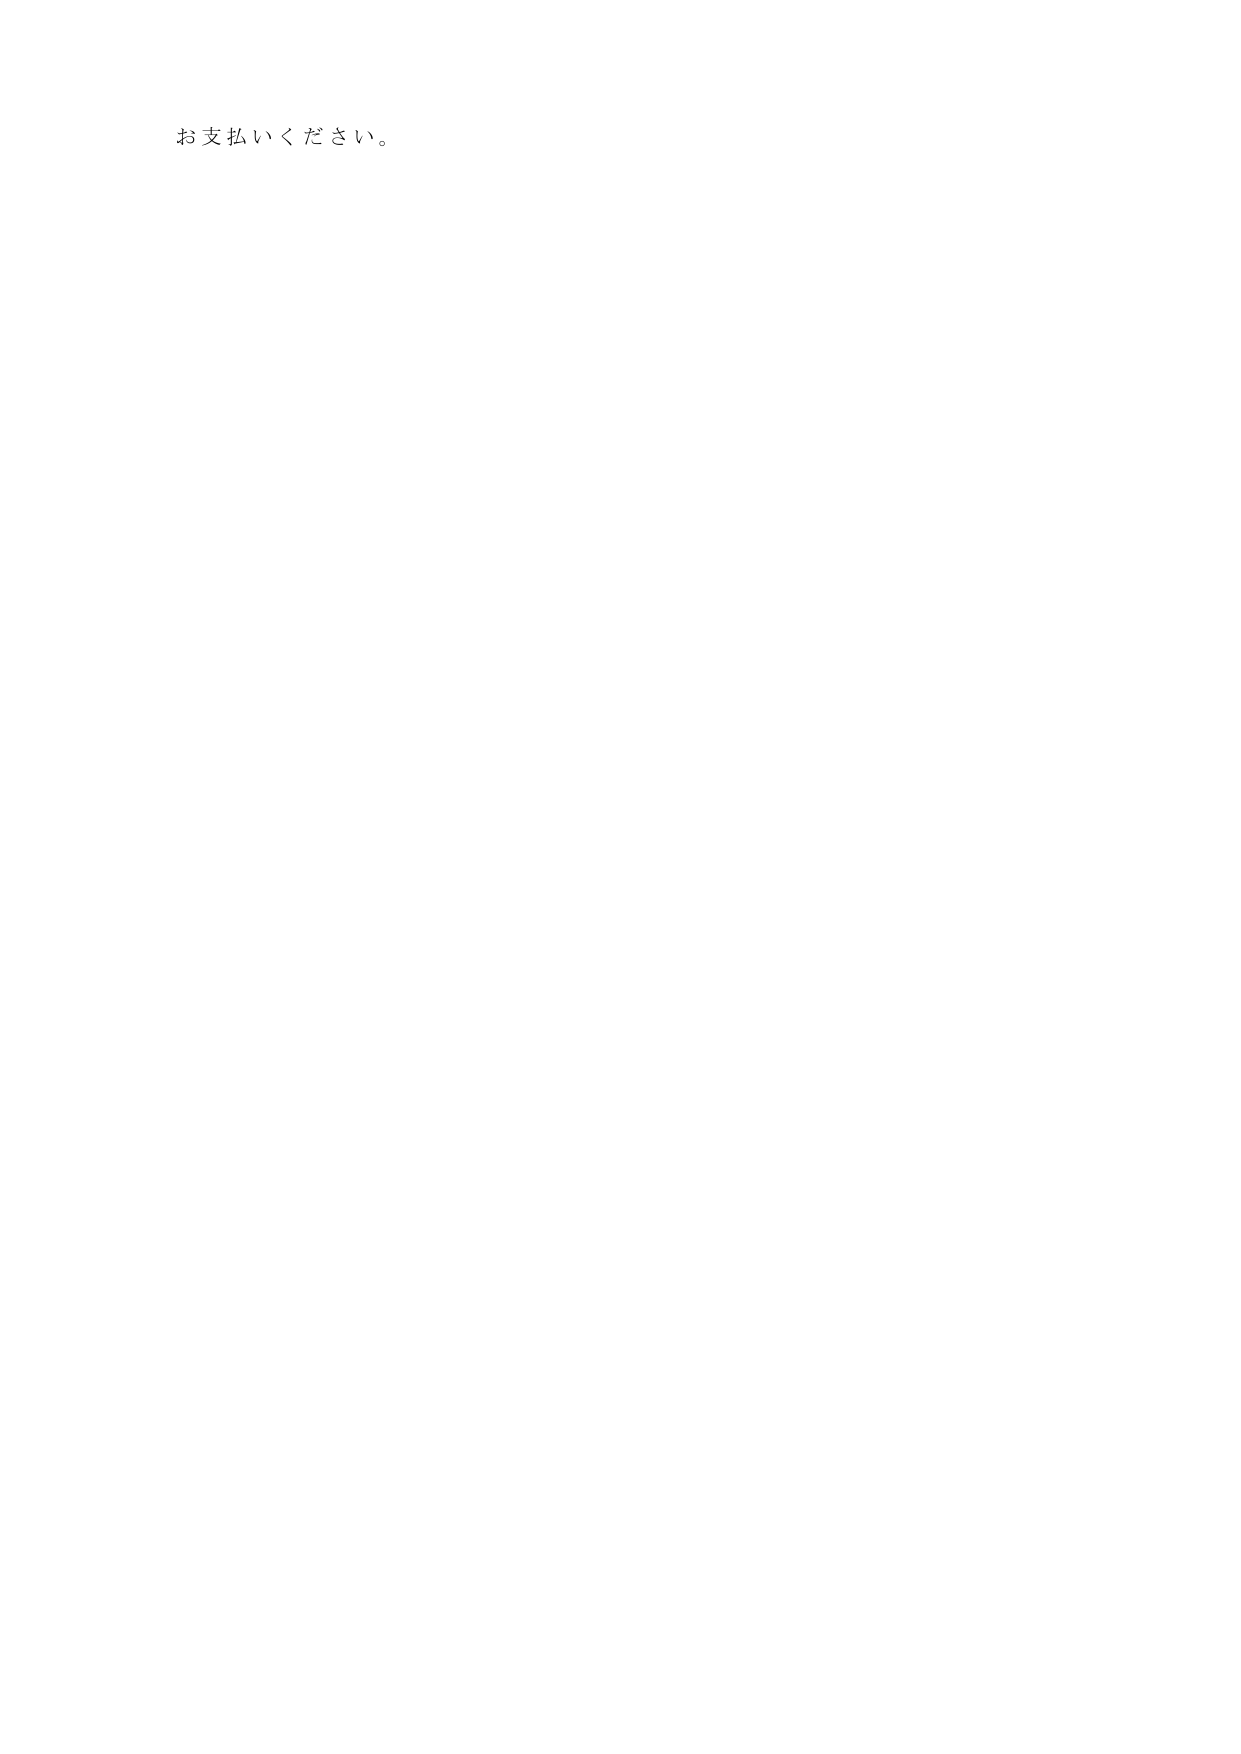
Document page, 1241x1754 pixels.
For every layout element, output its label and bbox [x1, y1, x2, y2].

text [124, 120, 1116, 153]
